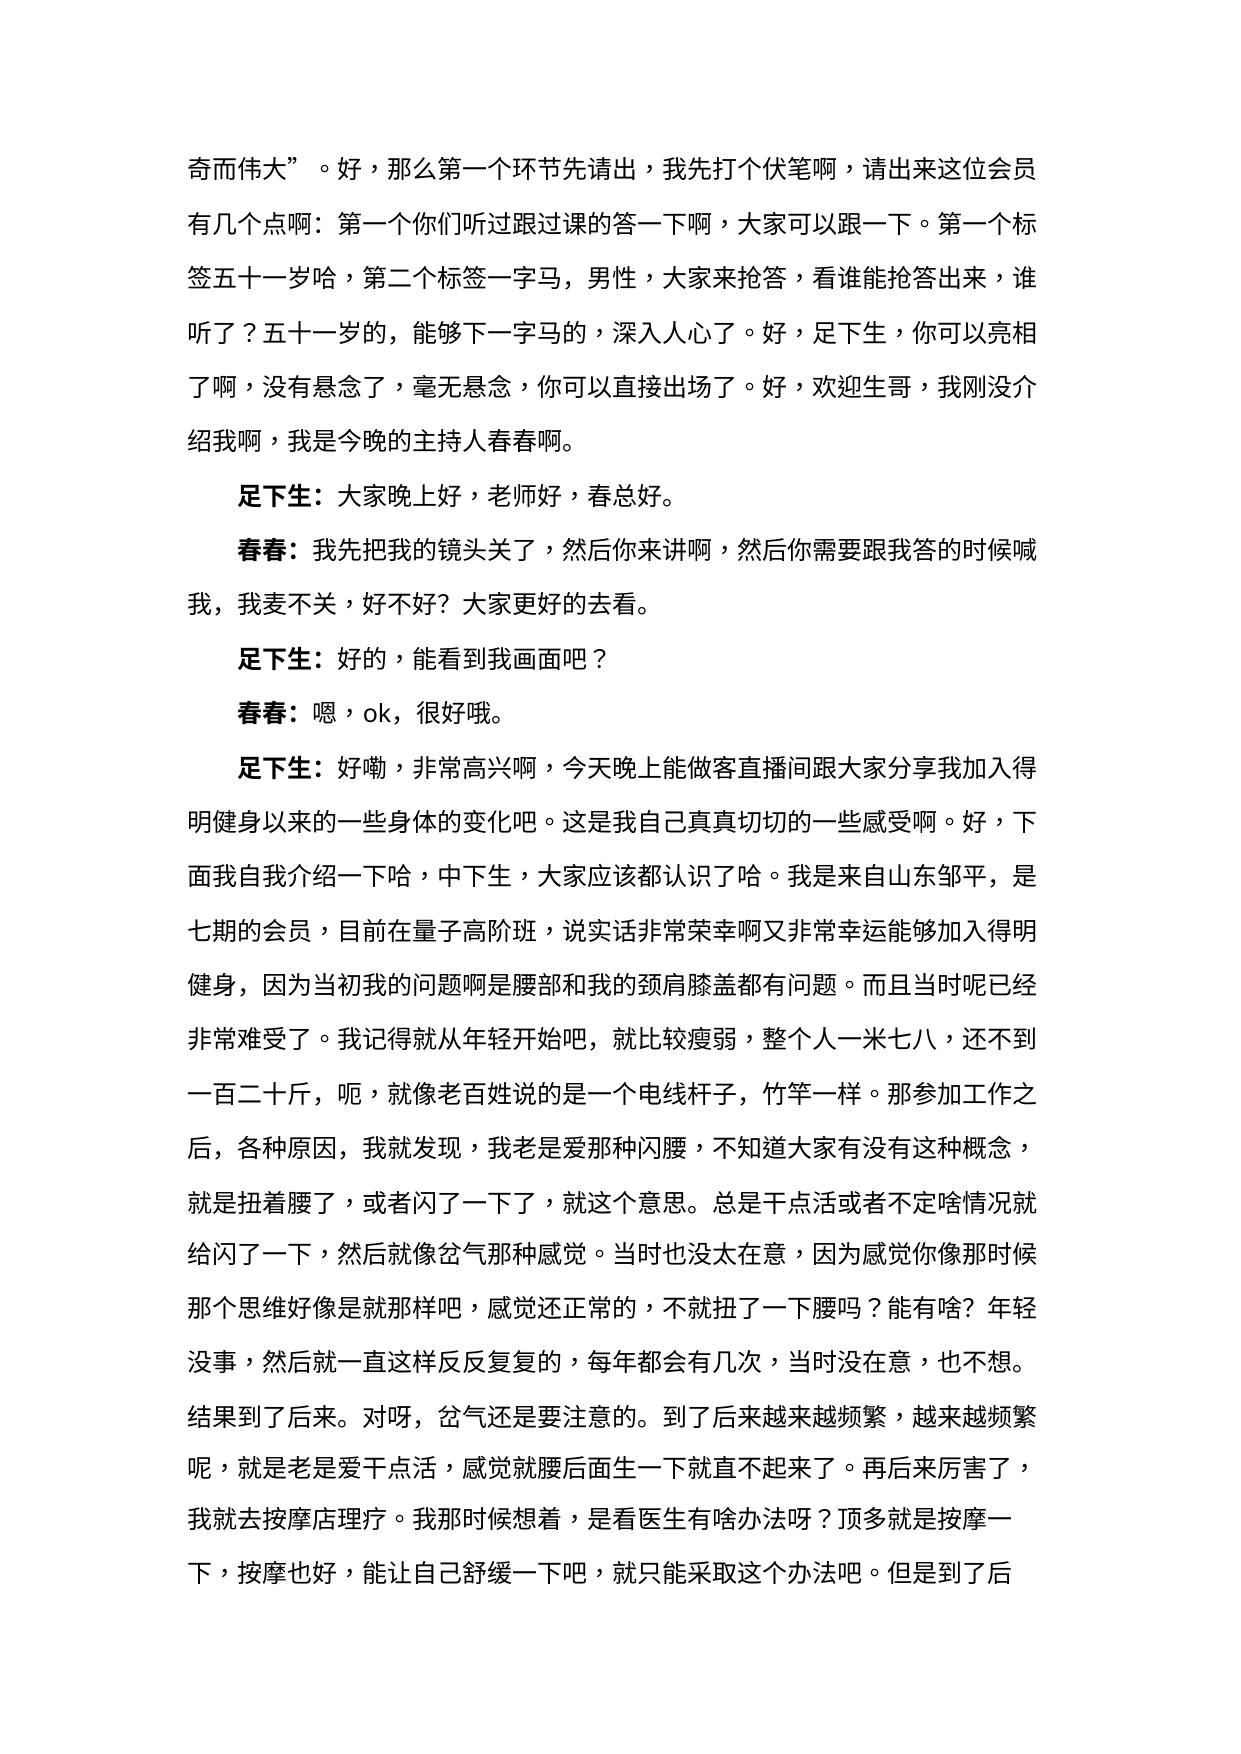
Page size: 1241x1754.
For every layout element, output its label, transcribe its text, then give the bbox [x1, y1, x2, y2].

text 足下生：大家晚上好，老师好，春总好。 [187, 476, 1053, 512]
text 足下生：好的，能看到我画面吧？ [187, 639, 1053, 676]
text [187, 748, 1053, 1590]
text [187, 150, 1053, 458]
text 春春：嗯，ok，很好哦。 [187, 694, 1053, 730]
text 春春：我先把我的镜头关了，然后你来讲啊，然后你需要跟我答的时候喊我，我麦不关，好不好？大家更好的去看。 [187, 531, 1053, 621]
